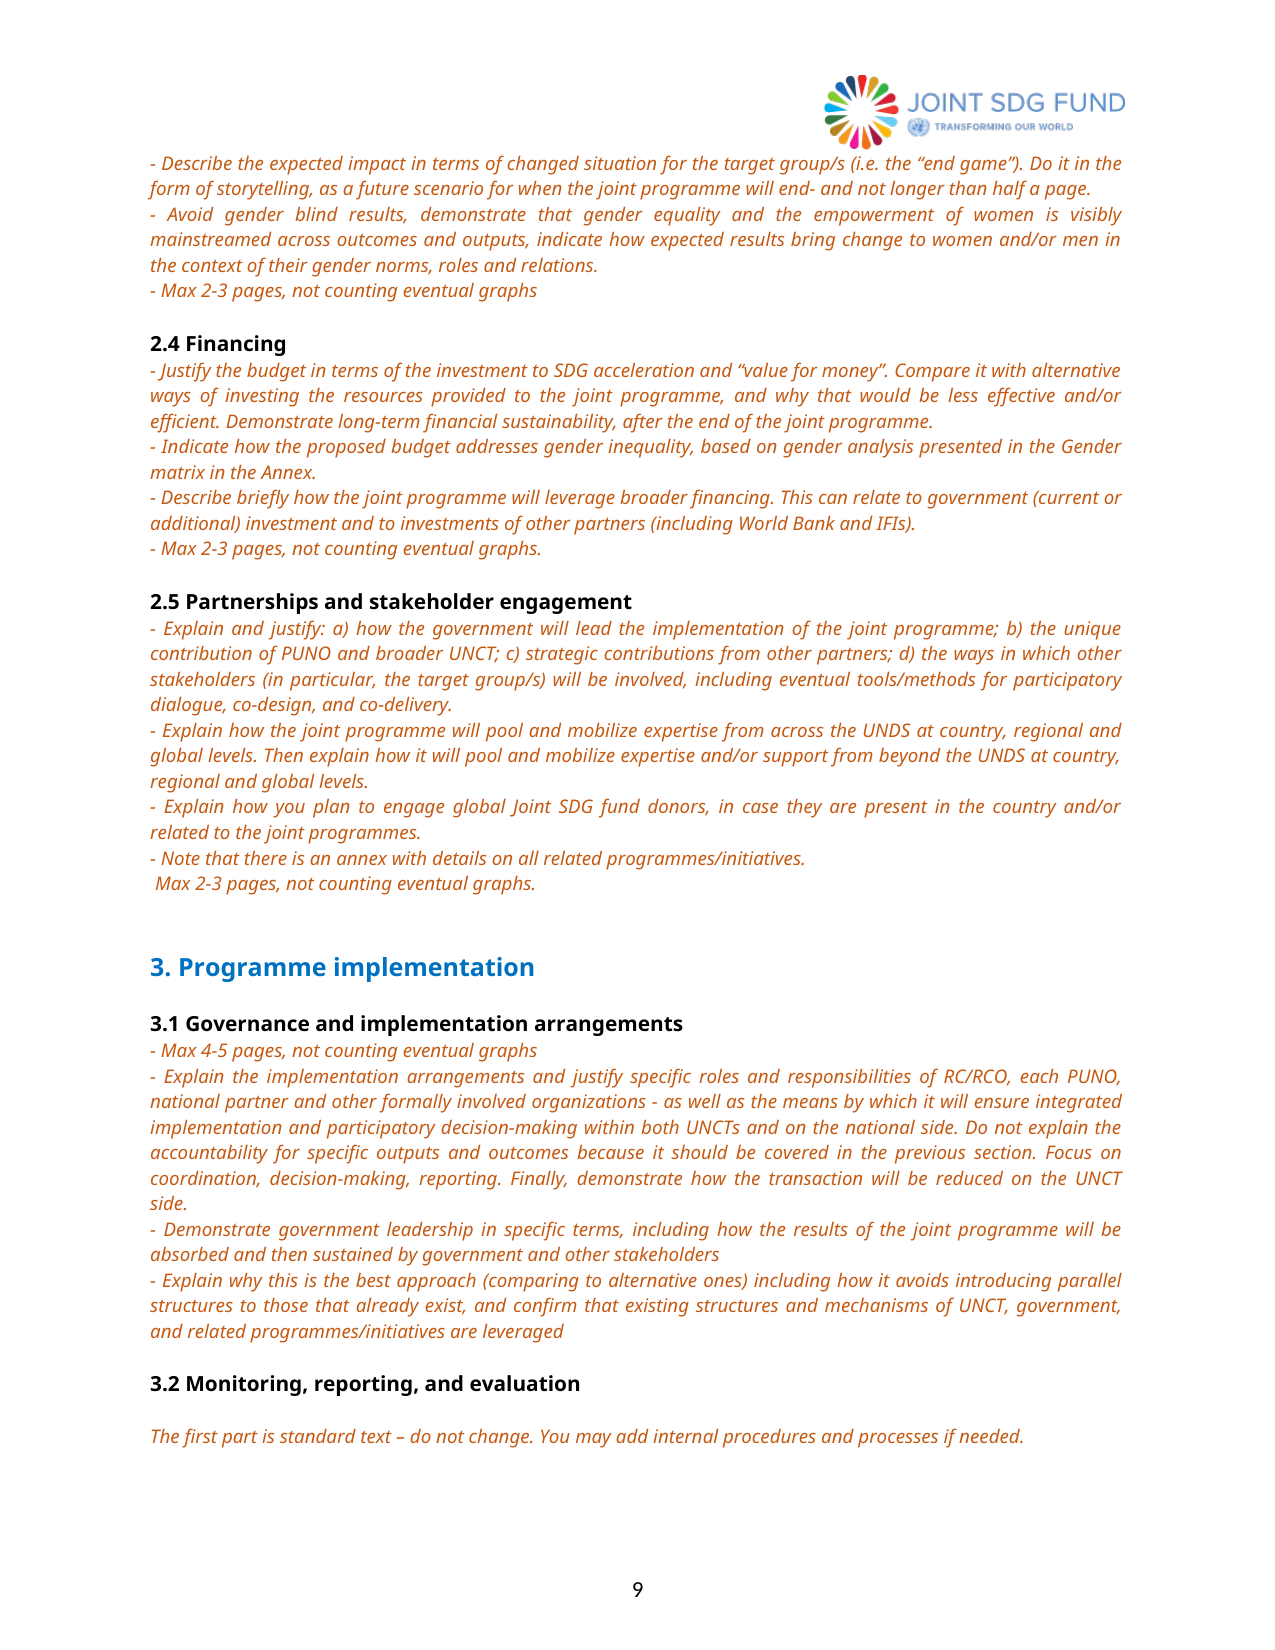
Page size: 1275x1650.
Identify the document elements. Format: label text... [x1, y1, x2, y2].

text - Describe the expected impact in terms of changed situation for the target group/s (i.e. the “end game”). Do it in the form of storytelling, as a future scenario for when the joint programme will end- and not longer than half a page. [150, 150, 1125, 201]
text - Demonstrate government leadership in specific terms, including how the results of the joint programme will be absorbed and then sustained by government and other stakeholders [150, 1216, 1125, 1267]
text - Avoid gender blind results, demonstrate that gender equality and the empowerment of women is visibly mainstreamed across outcomes and outputs, indicate how expected results bring change to women and/or men in the context of their gender norms, roles and relations. [150, 201, 1125, 278]
text - Describe briefly how the joint programme will leverage broader financing. This can relate to government (current or additional) investment and to investments of other partners (including World Bank and IFIs). [150, 485, 1125, 536]
text 3.1 Governance and implementation arrangements [150, 1009, 1125, 1037]
text - Explain how you plan to engage global Joint SDG fund donors, in case they are present in the country and/or related to the joint programmes. [150, 794, 1125, 845]
text The first part is standard text – do not change. You may add internal procedures and processes if needed. [150, 1423, 1125, 1449]
text 3. Programme implementation [150, 949, 1125, 983]
text - Max 4-5 pages, not counting eventual graphs [150, 1037, 1125, 1063]
text Max 2-3 pages, not counting eventual graphs. [150, 870, 1125, 896]
text - Explain how the joint programme will pool and mobilize expertise from across the UNDS at country, regional and global levels. Then explain how it will pool and mobilize expertise and/or support from beyond the UNDS at country, regional and global levels. [150, 717, 1125, 794]
text 3.2 Monitoring, reporting, and evaluation [150, 1369, 1125, 1398]
text - Justify the budget in terms of the investment to SDG acceleration and “value for money”. Compare it with alternative ways of investing the resources provided to the joint programme, and why that would be less effective and/or efficient. Demonstrate long-term financial sustainability, after the end of the joint programme. [150, 357, 1125, 434]
text - Max 2-3 pages, not counting eventual graphs [150, 278, 1125, 303]
text - Note that there is an annex with details on all related programmes/initiatives. [150, 845, 1125, 870]
text 2.4 Financing [150, 329, 1125, 357]
text - Explain why this is the best approach (comparing to alternative ones) including how it avoids introducing parallel structures to those that already exist, and confirm that existing structures and mechanisms of UNCT, government, and related programmes/initiatives are leveraged [150, 1267, 1125, 1344]
picture [824, 75, 1125, 150]
text - Explain the implementation arrangements and justify specific roles and responsibilities of RC/RCO, each PUNO, national partner and other formally involved organizations - as well as the means by which it will ensure integrated implementation and participatory decision-making within both UNCTs and on the national side. Do not explain the accountability for specific outputs and outcomes because it should be covered in the previous section. Focus on coordination, decision-making, reporting. Finally, demonstrate how the transaction will be reduced on the UNCT side. [150, 1063, 1125, 1216]
text 2.5 Partnerships and stakeholder engagement [150, 587, 1125, 615]
text - Max 2-3 pages, not counting eventual graphs. [150, 536, 1125, 561]
text - Indicate how the proposed budget addresses gender inequality, based on gender analysis presented in the Gender matrix in the Annex. [150, 434, 1125, 485]
text - Explain and justify: a) how the government will lead the implementation of the joint programme; b) the unique contribution of PUNO and broader UNCT; c) strategic contributions from other partners; d) the ways in which other stakeholders (in particular, the target group/s) will be involved, including eventual tools/methods for participatory dialogue, co-design, and co-delivery. [150, 615, 1125, 717]
